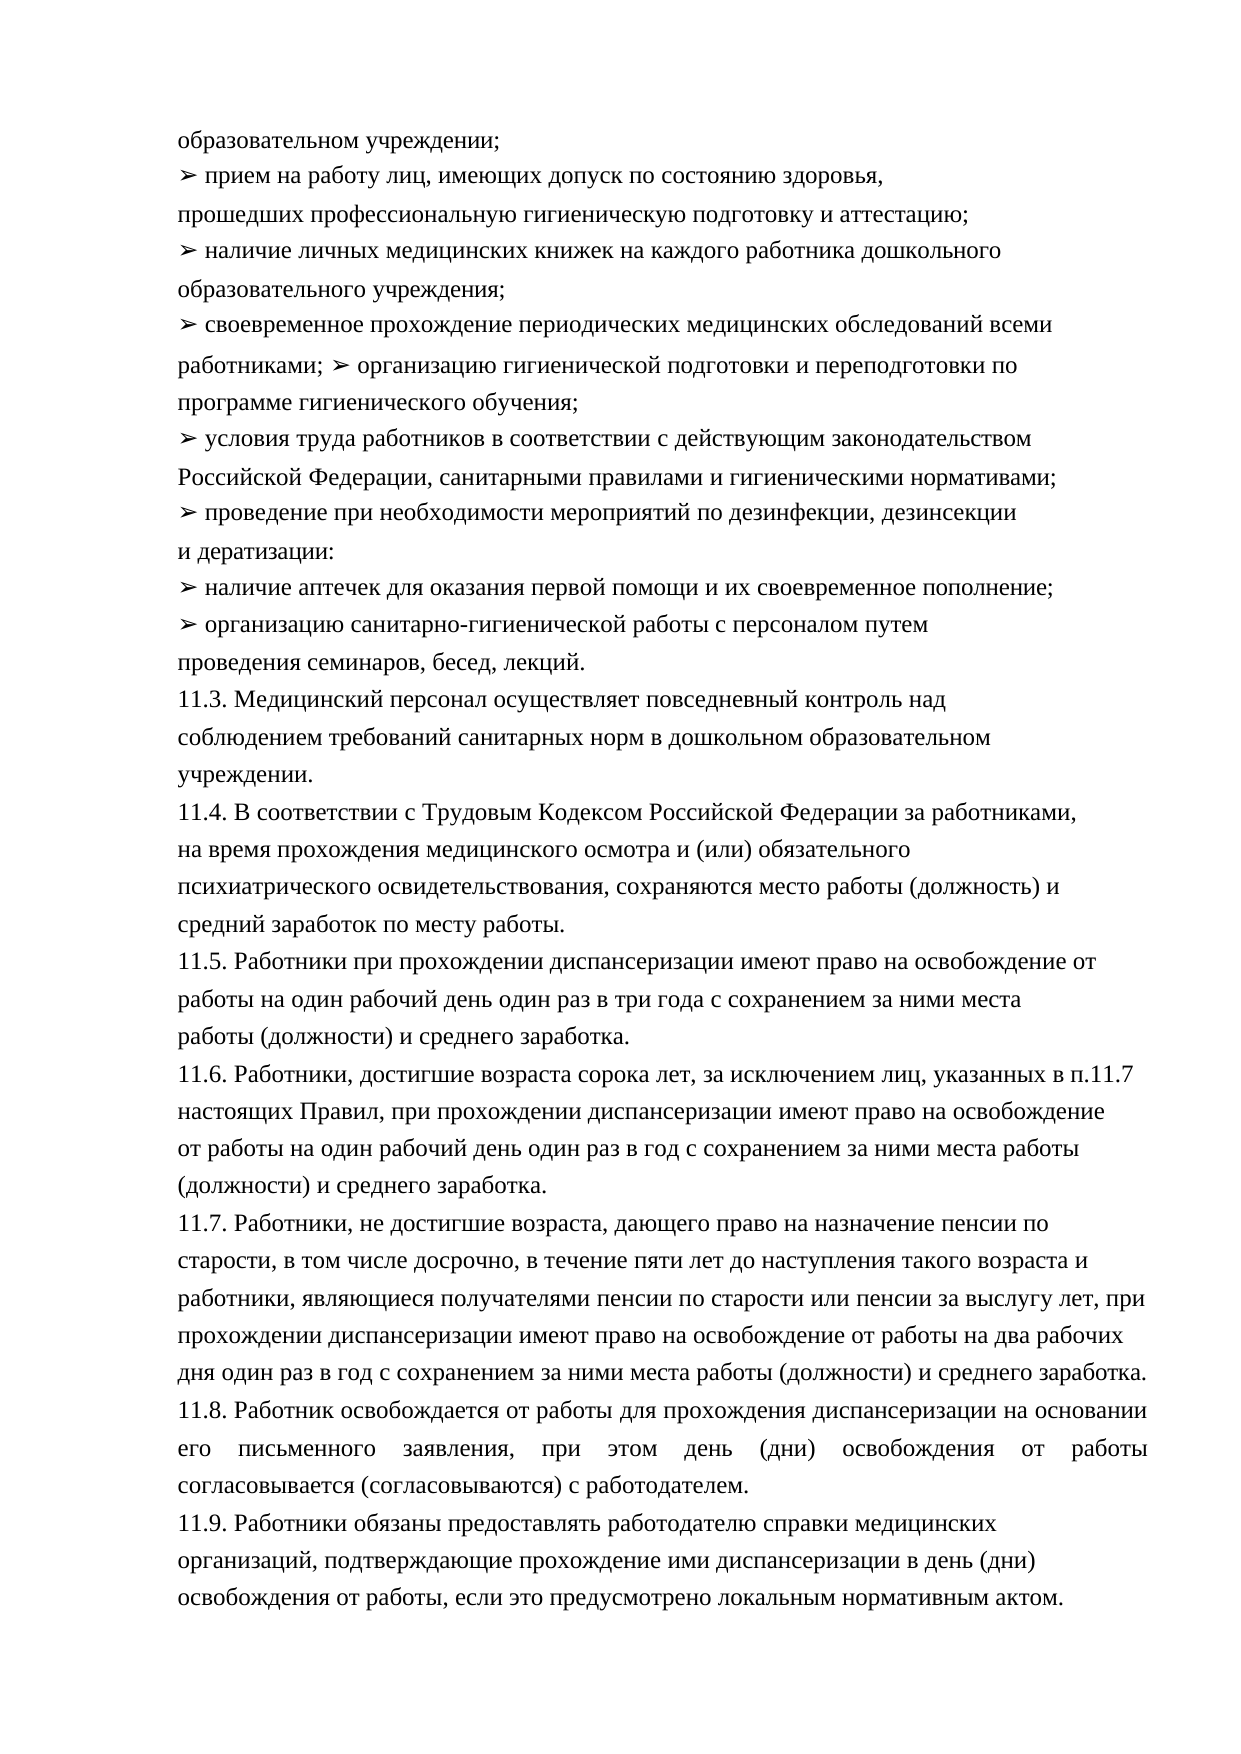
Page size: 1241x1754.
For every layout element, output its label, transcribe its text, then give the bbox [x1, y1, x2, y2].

list В соответствии с Трудовым Кодексом Российской Федерации за работниками, на время прохождения медицинского осмотра и (или) обязательного психиатрического освидетельствования, сохраняются место работы (должность) и средний заработок по месту работы. [177, 797, 1107, 937]
list наличие аптечек для оказания первой помощи и их своевременное пополнение; [177, 573, 1165, 601]
text образовательного учреждения; [177, 274, 1165, 303]
list Работники, не достигшие возраста, дающего право на назначение пенсии по старости, в том числе досрочно, в течение пяти лет до наступления такого возраста и работники, являющиеся получателями пенсии по старости или пенсии за выслугу лет, при прохождении диспансеризации имеют право на освобождение от работы на два рабочих дня один раз в год с сохранением за ними места работы (должности) и среднего заработка. [177, 1208, 1149, 1386]
list организацию санитарно-гигиенической работы с персоналом путем проведения семинаров, бесед, лекций. [177, 605, 1058, 676]
list Работники, достигшие возраста сорока лет, за исключением лиц, указанных в п.11.7 настоящих Правил, при прохождении диспансеризации имеют право на освобождение от работы на один рабочий день один раз в год с сохранением за ними места работы (должности) и среднего заработка. [177, 1059, 1134, 1199]
text образовательном учреждении; [177, 125, 1165, 154]
list проведение при необходимости мероприятий по дезинфекции, дезинсекции и дератизации: [177, 494, 1036, 565]
list наличие личных медицинских книжек на каждого работника дошкольного [177, 236, 1165, 264]
list своевременное прохождение периодических медицинских обследований всеми работниками; ➢ организацию гигиенической подготовки и переподготовки по программе гигиенического обучения; [177, 306, 1138, 416]
text Российской Федерации, санитарными правилами и гигиеническими нормативами; [177, 462, 1165, 491]
list Работник освобождается от работы для прохождения диспансеризации на основании его письменного заявления, при этом день (дни) освобождения от работы согласовывается (согласовываются) с работодателем. [177, 1396, 1148, 1499]
list условия труда работников в соответствии с действующим законодательством [177, 422, 1165, 452]
list Работники при прохождении диспансеризации имеют право на освобождение от работы на один рабочий день один раз в три года с сохранением за ними места работы (должности) и среднего заработка. [177, 946, 1104, 1050]
list Медицинский персонал осуществляет повседневный контроль над соблюдением требований санитарных норм в дошкольном образовательном учреждении. [177, 684, 1097, 788]
list прием на работу лиц, имеющих допуск по состоянию здоровья, прошедших профессиональную гигиеническую подготовку и аттестацию; [177, 157, 1016, 228]
list Работники обязаны предоставлять работодателю справки медицинских организаций, подтверждающие прохождение ими диспансеризации в день (дни) освобождения от работы, если это предусмотрено локальным нормативным актом. [177, 1508, 1143, 1611]
